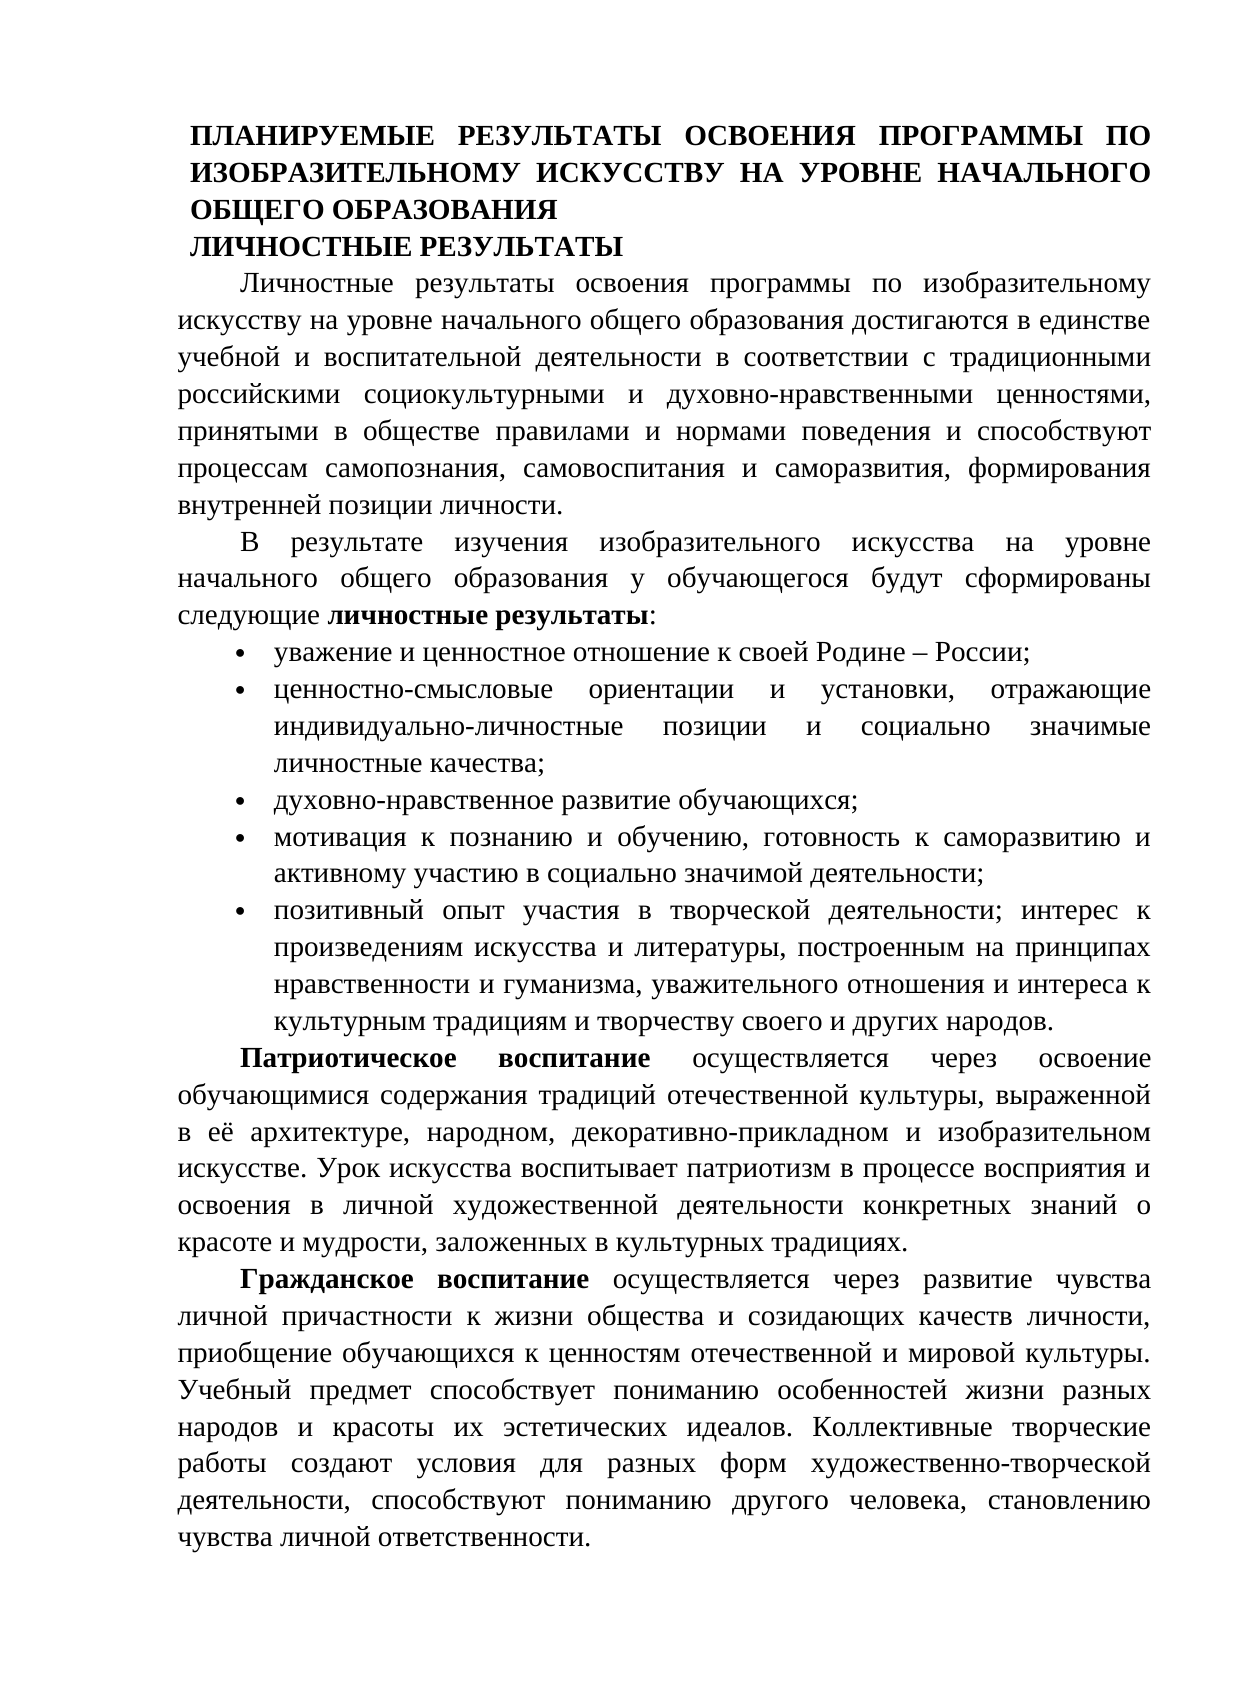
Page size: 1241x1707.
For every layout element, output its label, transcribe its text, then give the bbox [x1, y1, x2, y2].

list позитивный опыт участия в творческой деятельности; интерес к произведениям искусства и литературы, построенным на принципах нравственности и гуманизма, уважительного отношения и интереса к культурным традициям и творчеству своего и других народов. [236, 892, 1152, 1037]
text Личностные результаты освоения программы по изобразительному искусству на уровне начального общего образования достигаются в единстве учебной и воспитательной деятельности в соответствии с традиционными российскими социокультурными и духовно-нравственными ценностями, принятыми в обществе правилами и нормами поведения и способствуют процессам самопознания, самовоспитания и саморазвития, формирования внутренней позиции личности. [177, 266, 1152, 520]
list духовно-нравственное развитие обучающихся; [236, 782, 1152, 815]
text Патриотическое воспитание осуществляется через освоение обучающимися содержания традиций отечественной культуры, выраженной в её архитектуре, народном, декоративно-прикладном и изобразительном искусстве. Урок искусства воспитывает патриотизм в процессе восприятия и освоения в личной художественной деятельности конкретных знаний о красоте и мудрости, заложенных в культурных традициях. [177, 1040, 1152, 1258]
text В результате изучения изобразительного искусства на уровне начального общего образования у обучающегося будут сформированы следующие личностные результаты: [177, 524, 1152, 631]
list мотивация к познанию и обучению, готовность к саморазвитию и активному участию в социально значимой деятельности; [236, 819, 1152, 889]
text Гражданское воспитание осуществляется через развитие чувства личной причастности к жизни общества и созидающих качеств личности, приобщение обучающихся к ценностям отечественной и мировой культуры. Учебный предмет способствует пониманию особенностей жизни разных народов и красоты их эстетических идеалов. Коллективные творческие работы создают условия для разных форм художественно-творческой деятельности, способствуют пониманию другого человека, становлению чувства личной ответственности. [177, 1261, 1152, 1553]
list ценностно-смысловые ориентации и установки, отражающие индивидуально-личностные позиции и социально значимые личностные качества; [236, 671, 1152, 778]
text ЛИЧНОСТНЫЕ РЕЗУЛЬТАТЫ [190, 229, 1152, 262]
text ​ПЛАНИРУЕМЫЕ РЕЗУЛЬТАТЫ ОСВОЕНИЯ ПРОГРАММЫ ПО ИЗОБРАЗИТЕЛЬНОМУ ИСКУССТВУ НА УРОВНЕ НАЧАЛЬНОГО ОБЩЕГО ОБРАЗОВАНИЯ [190, 118, 1152, 225]
list уважение и ценностное отношение к своей Родине – России; [236, 634, 1152, 668]
